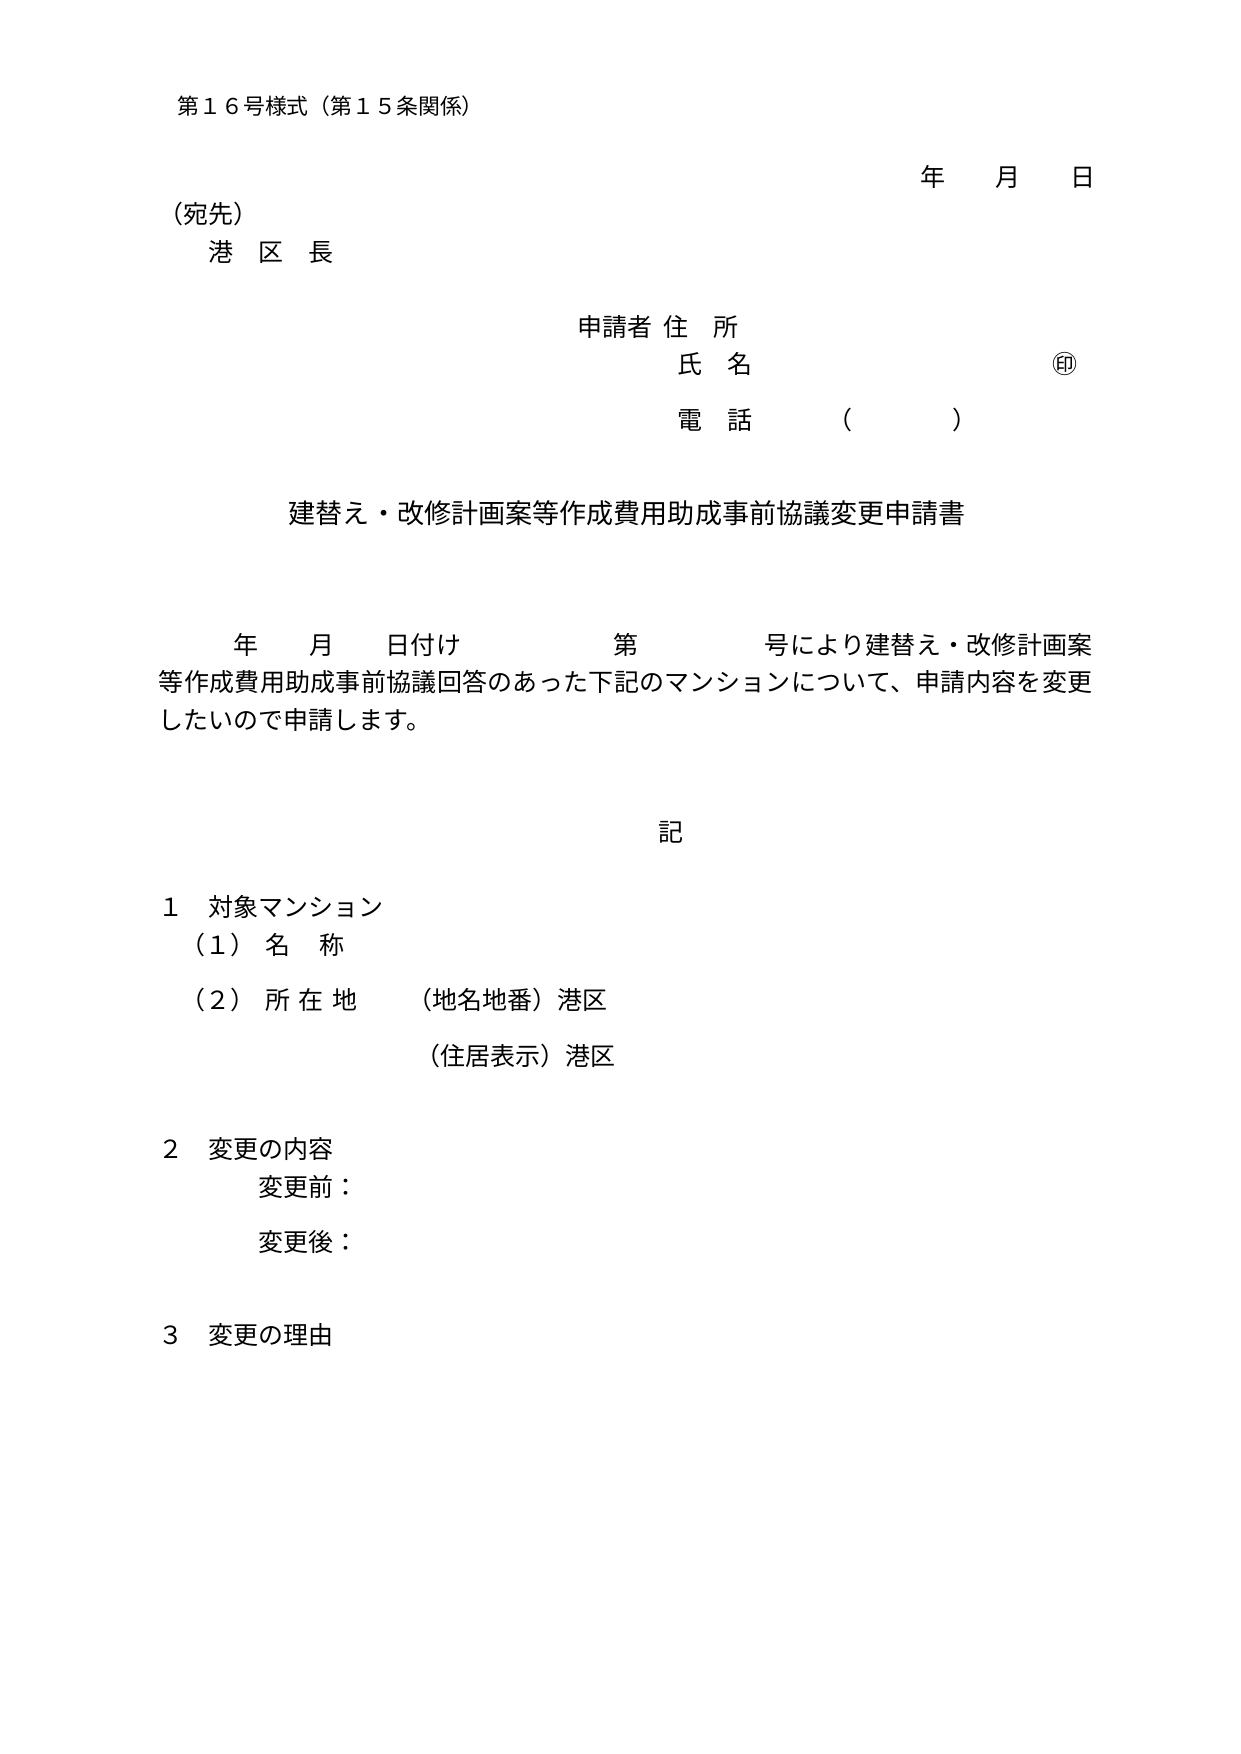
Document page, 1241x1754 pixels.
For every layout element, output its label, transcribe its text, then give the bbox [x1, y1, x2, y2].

text （宛先） [159, 194, 1096, 231]
text １ 対象マンション [159, 887, 1096, 924]
text 建替え・改修計画案等作成費用助成事前協議変更申請書 [159, 474, 1096, 549]
text （住居表示）港区 [177, 1036, 1096, 1073]
text 変更後： [158, 1222, 1096, 1259]
text 変更前： [158, 1166, 1096, 1204]
text ３ 変更の理由 [158, 1315, 1096, 1353]
text 年 月 日 [159, 156, 1096, 194]
list 名称 [181, 924, 1096, 962]
text 港 区 長 [159, 231, 1096, 269]
text 記 [159, 812, 1096, 849]
list 所在地 （地名地番）港区 [181, 980, 1096, 1018]
text 申請者 住 所 [177, 306, 1096, 344]
text 電 話 （ ） [177, 399, 1096, 437]
text 年 月 日付け 第 号により建替え・改修計画案等作成費用助成事前協議回答のあった下記のマンションについて、申請内容を変更したいので申請します。 [159, 624, 1096, 737]
text 氏 名 ㊞ [177, 344, 1096, 381]
text ２ 変更の内容 [158, 1129, 1096, 1166]
